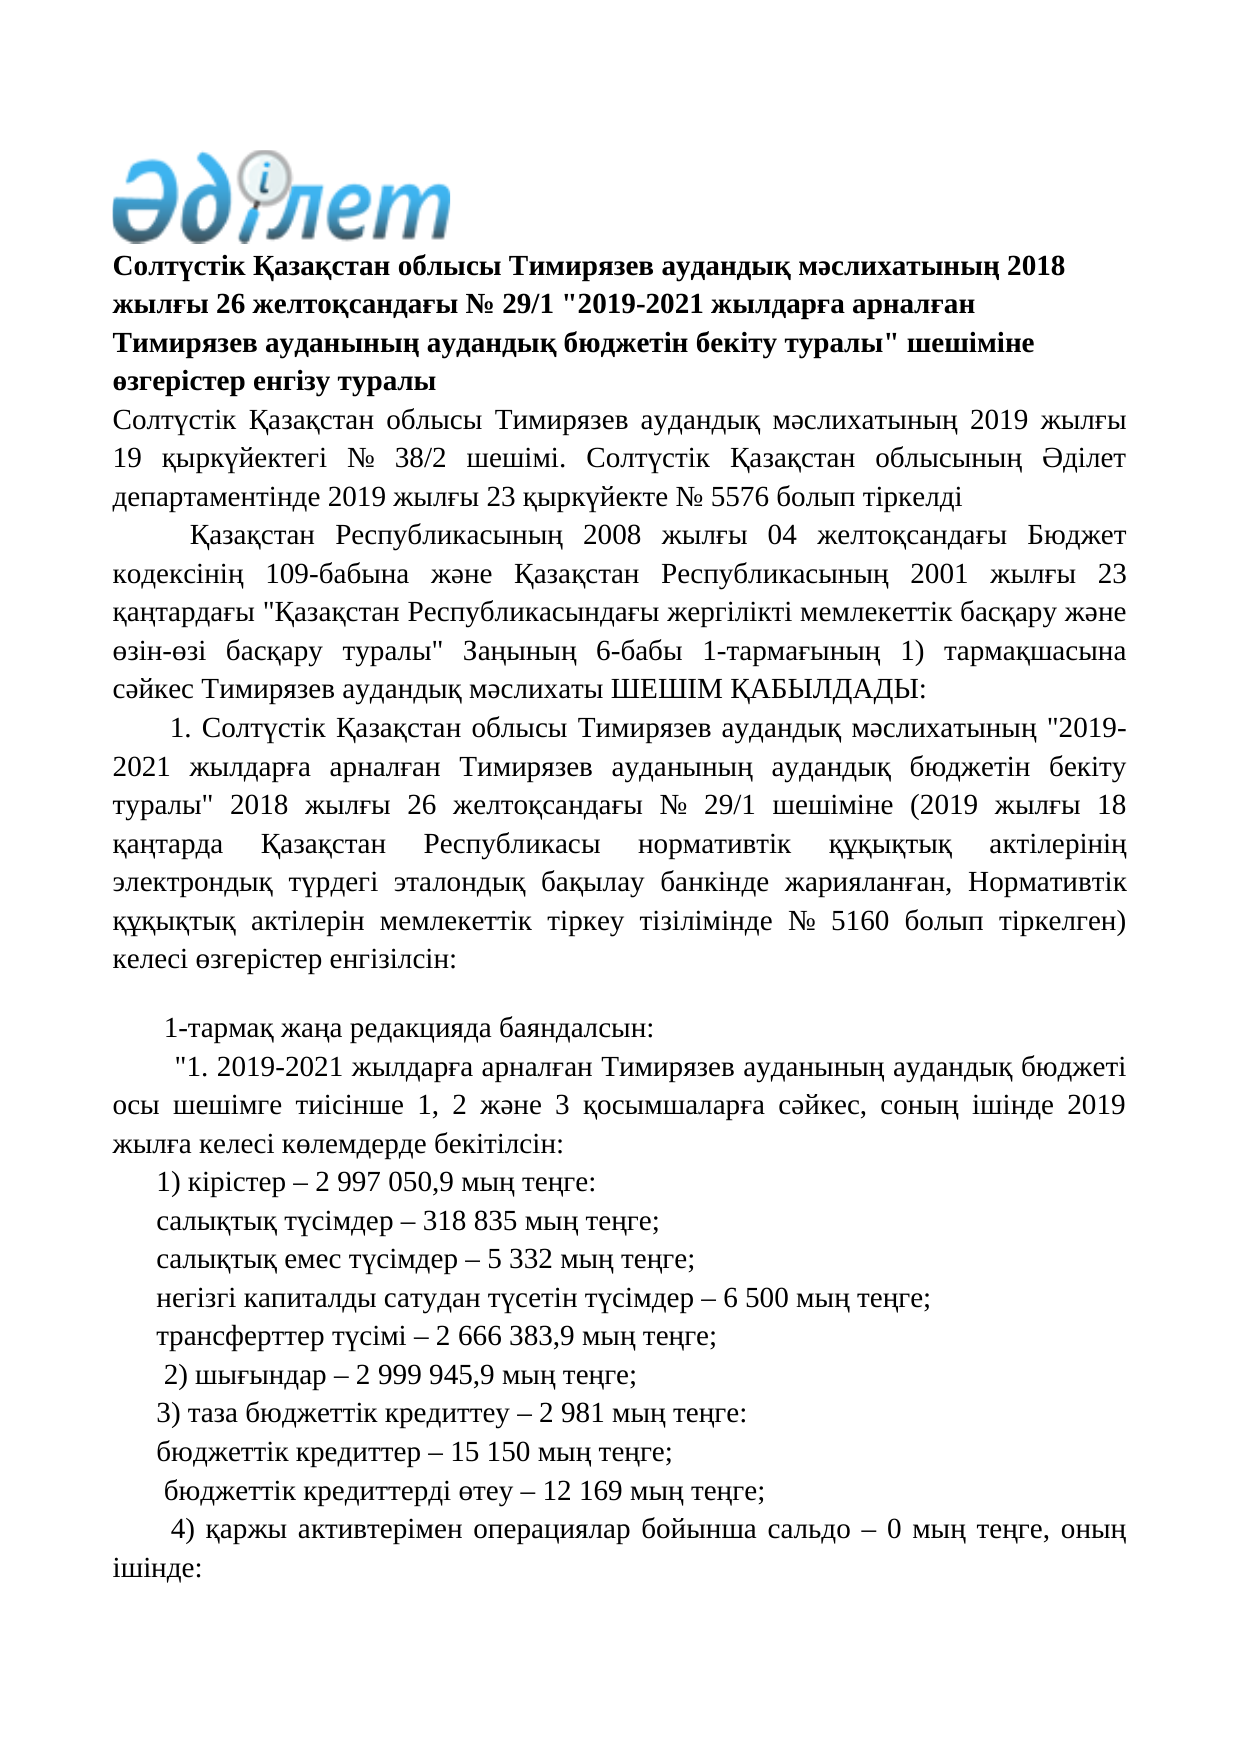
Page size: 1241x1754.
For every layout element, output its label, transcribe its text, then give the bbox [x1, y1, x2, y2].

text салықтық емес түсімдер – 5 332 мың теңге; [112, 1241, 1128, 1275]
text 3) таза бюджеттік кредиттеу – 2 981 мың теңге: [112, 1396, 1128, 1429]
text бюджеттік кредиттер – 15 150 мың теңге; [112, 1434, 1128, 1468]
text Солтүстік Қазақстан облысы Тимирязев аудандық мәслихатының 2019 жылғы 19 қыркүйектегі № 38/2 шешімі. Солтүстік Қазақстан облысының Әділет департаментінде 2019 жылғы 23 қыркүйекте № 5576 болып тіркелді [112, 402, 1128, 512]
text 2) шығындар – 2 999 945,9 мың теңге; [112, 1357, 1128, 1391]
text 1. Солтүстік Қазақстан облысы Тимирязев аудандық мәслихатының "2019-2021 жылдарға арналған Тимирязев ауданының аудандық бюджетін бекіту туралы" 2018 жылғы 26 желтоқсандағы № 29/1 шешіміне (2019 жылғы 18 қаңтарда Қазақстан Республикасы нормативтік құқықтық актілерінің электрондық түрдегі эталондық бақылау банкінде жарияланған, Нормативтік құқықтық актілерін мемлекеттік тіркеу тізілімінде № 5160 болып тіркелген) келесі өзгерістер енгізілсін: [112, 710, 1128, 975]
picture [112, 150, 451, 244]
text Солтүстік Қазақстан облысы Тимирязев аудандық мәслихатының 2018 жылғы 26 желтоқсандағы № 29/1 "2019-2021 жылдарға арналған Тимирязев ауданының аудандық бюджетін бекіту туралы" шешіміне өзгерістер енгізу туралы [112, 248, 1128, 397]
text негізгі капиталды сатудан түсетін түсімдер – 6 500 мың теңге; [112, 1280, 1128, 1313]
text трансферттер түсімі – 2 666 383,9 мың теңге; [112, 1318, 1128, 1352]
text 1-тармақ жаңа редакцияда баяндалсын: [112, 1010, 1128, 1044]
text "1. 2019-2021 жылдарға арналған Тимирязев ауданының аудандық бюджеті осы шешімге тиісінше 1, 2 және 3 қосымшаларға сәйкес, соның ішінде 2019 жылға келесі көлемдерде бекітілсін: [112, 1049, 1128, 1159]
text Қазақстан Республикасының 2008 жылғы 04 желтоқсандағы Бюджет кодексінің 109-бабына және Қазақстан Республикасының 2001 жылғы 23 қаңтардағы "Қазақстан Республикасындағы жергілікті мемлекеттік басқару және өзін-өзі басқару туралы" Заңының 6-бабы 1-тармағының 1) тармақшасына сәйкес Тимирязев аудандық мәслихаты ШЕШІМ ҚАБЫЛДАДЫ: [112, 517, 1128, 705]
text салықтық түсімдер – 318 835 мың теңге; [112, 1203, 1128, 1236]
text 1) кірістер – 2 997 050,9 мың теңге: [112, 1164, 1128, 1198]
text 4) қаржы активтерімен операциялар бойынша сальдо – 0 мың теңге, оның ішінде: [112, 1511, 1128, 1583]
text бюджеттік кредиттерді өтеу – 12 169 мың теңге; [112, 1473, 1128, 1506]
